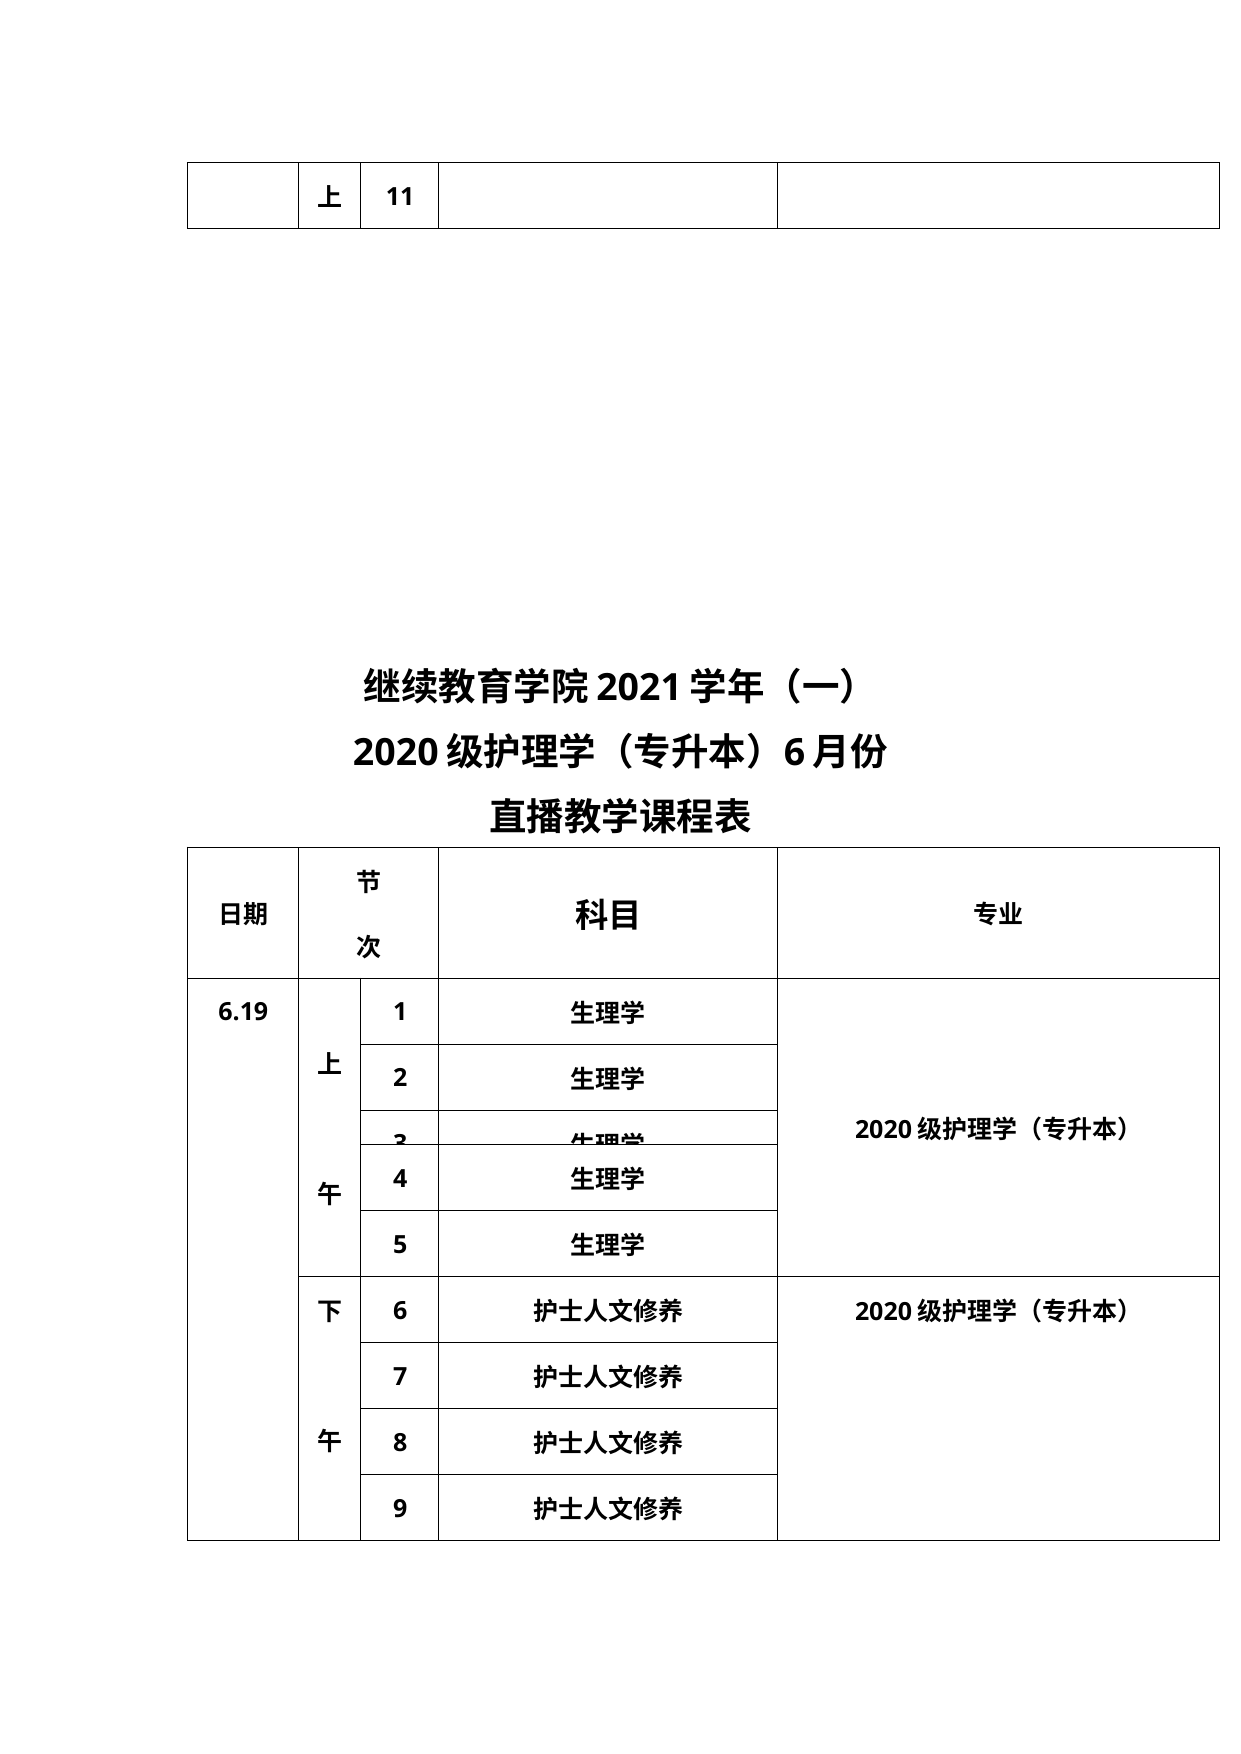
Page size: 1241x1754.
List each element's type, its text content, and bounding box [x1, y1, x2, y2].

table_cell 生理学 [439, 1211, 777, 1276]
table_cell 7 [361, 1343, 438, 1408]
table_cell 上 午 [299, 979, 360, 1276]
table_cell 生理学 [439, 1145, 777, 1210]
table_cell 生理学 [439, 1045, 777, 1110]
table_cell [778, 163, 1219, 228]
table_cell 3 [361, 1111, 438, 1144]
table_cell 6 [361, 1277, 438, 1342]
table_header 日期 [188, 848, 298, 978]
table_cell 生理学 [439, 1111, 777, 1144]
table_cell 6.19 [188, 979, 298, 1540]
table_cell 8 [361, 1409, 438, 1474]
table_cell 护士人文修养 [439, 1343, 777, 1408]
table_cell 下 午 [299, 1277, 360, 1540]
text 直播教学课程表 [187, 782, 1053, 847]
table_cell 5 [361, 1211, 438, 1276]
text 继续教育学院2021学年（一） [187, 652, 1053, 717]
table_header 专业 [778, 848, 1219, 978]
table_cell 9 [361, 1475, 438, 1540]
table_cell 2 [361, 1045, 438, 1110]
table_cell 护士人文修养 [439, 1409, 777, 1474]
table_cell 1 [361, 979, 438, 1044]
table_cell 2020级护理学（专升本） [778, 1277, 1219, 1540]
table_header 科目 [439, 848, 777, 978]
table_header 节 次 [299, 848, 438, 978]
table_cell 2020级护理学（专升本） [778, 979, 1219, 1276]
table_cell 11 [361, 163, 438, 228]
text 2020级护理学（专升本）6月份 [187, 717, 1053, 782]
table_cell 护士人文修养 [439, 1277, 777, 1342]
table_cell 晚上 [299, 163, 360, 228]
table_cell 4 [361, 1145, 438, 1210]
table_cell [439, 163, 777, 228]
table_cell 生理学 [439, 979, 777, 1044]
table_cell 护士人文修养 [439, 1475, 777, 1540]
